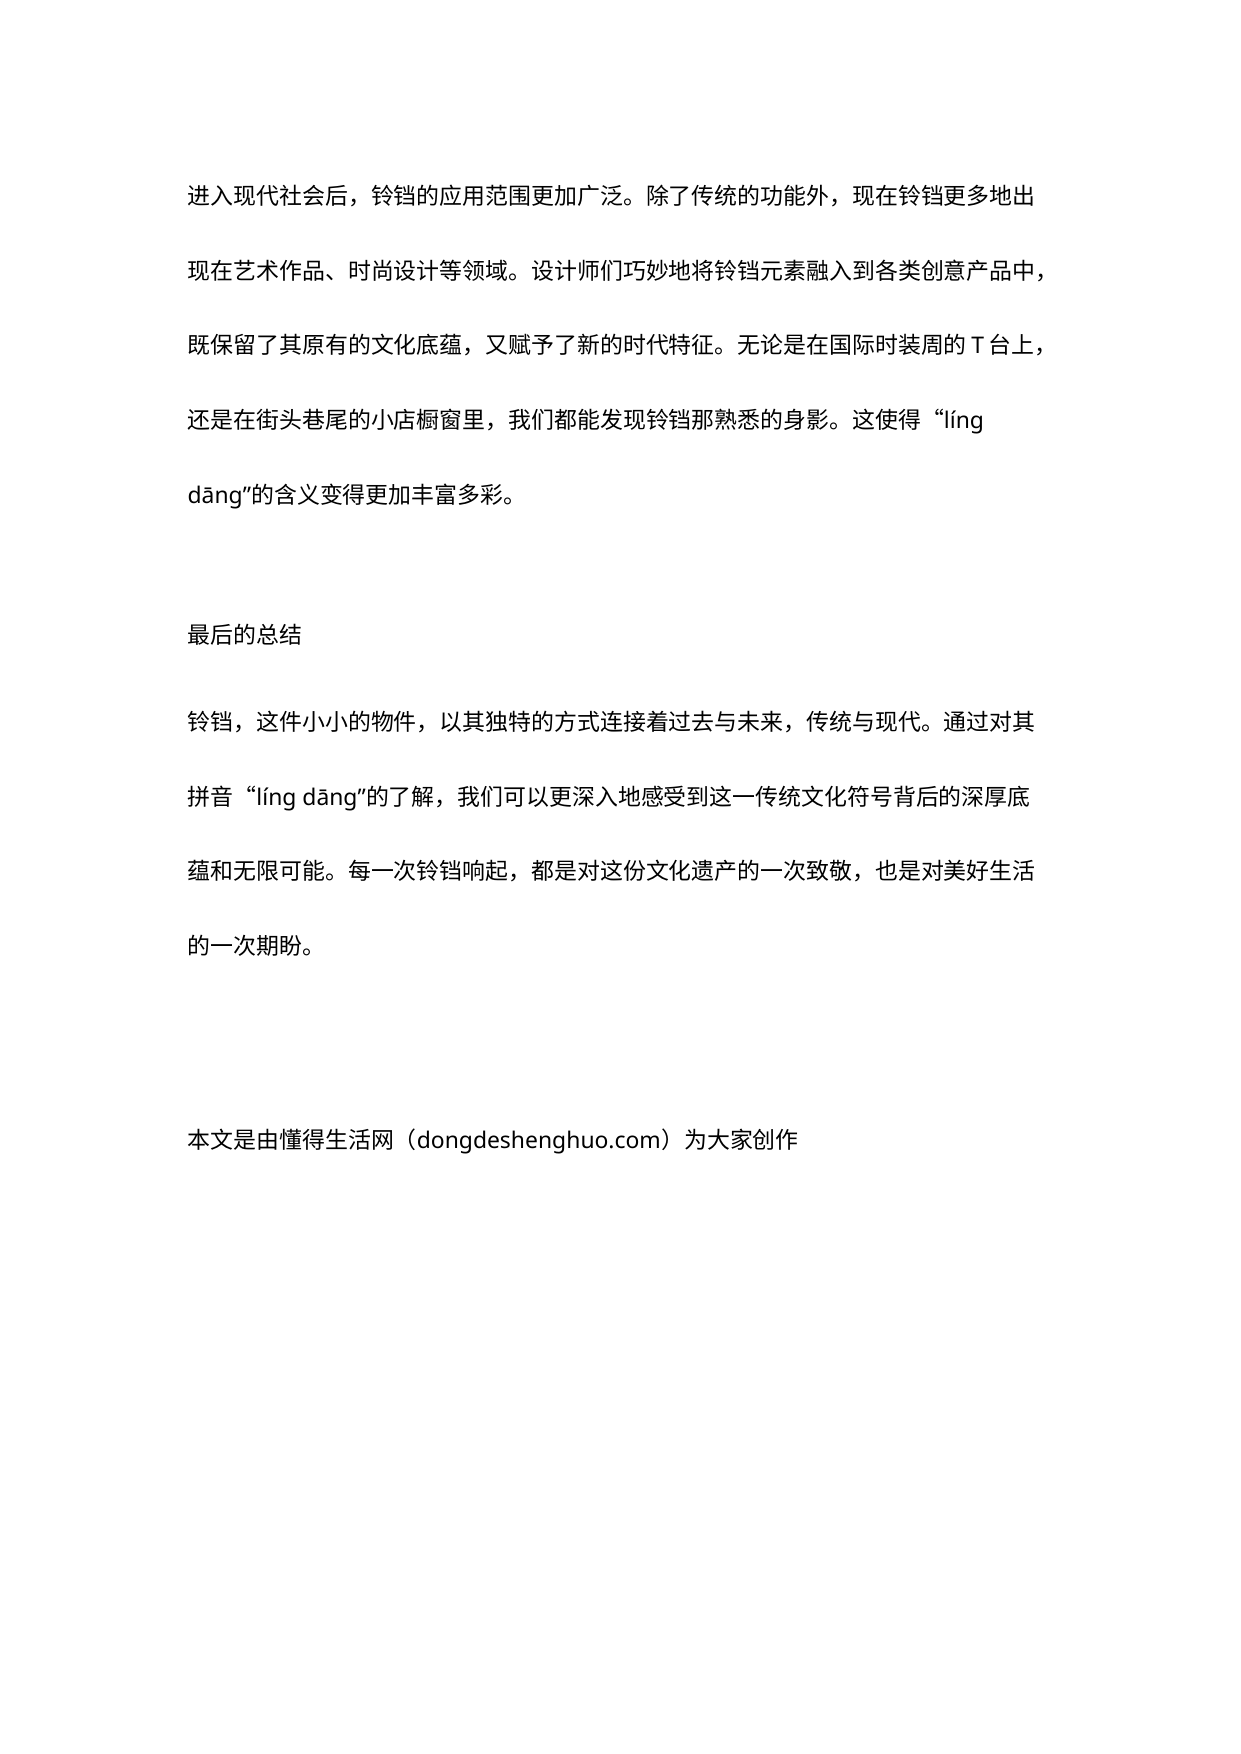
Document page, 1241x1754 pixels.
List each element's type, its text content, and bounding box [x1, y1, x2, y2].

text 最后的总结 [187, 601, 1053, 666]
text 本文是由懂得生活网（dongdeshenghuo.com）为大家创作 [187, 1106, 1053, 1171]
text 铃铛，这件小小的物件，以其独特的方式连接着过去与未来，传统与现代。通过对其拼音“líng dāng”的了解，我们可以更深入地感受到这一传统文化符号背后的深厚底蕴和无限可能。每一次铃铛响起，都是对这份文化遗产的一次致敬，也是对美好生活的一次期盼。 [187, 688, 1053, 977]
text 进入现代社会后，铃铛的应用范围更加广泛。除了传统的功能外，现在铃铛更多地出现在艺术作品、时尚设计等领域。设计师们巧妙地将铃铛元素融入到各类创意产品中，既保留了其原有的文化底蕴，又赋予了新的时代特征。无论是在国际时装周的T台上，还是在街头巷尾的小店橱窗里，我们都能发现铃铛那熟悉的身影。这使得“líng dāng”的含义变得更加丰富多彩。 [187, 162, 1053, 526]
